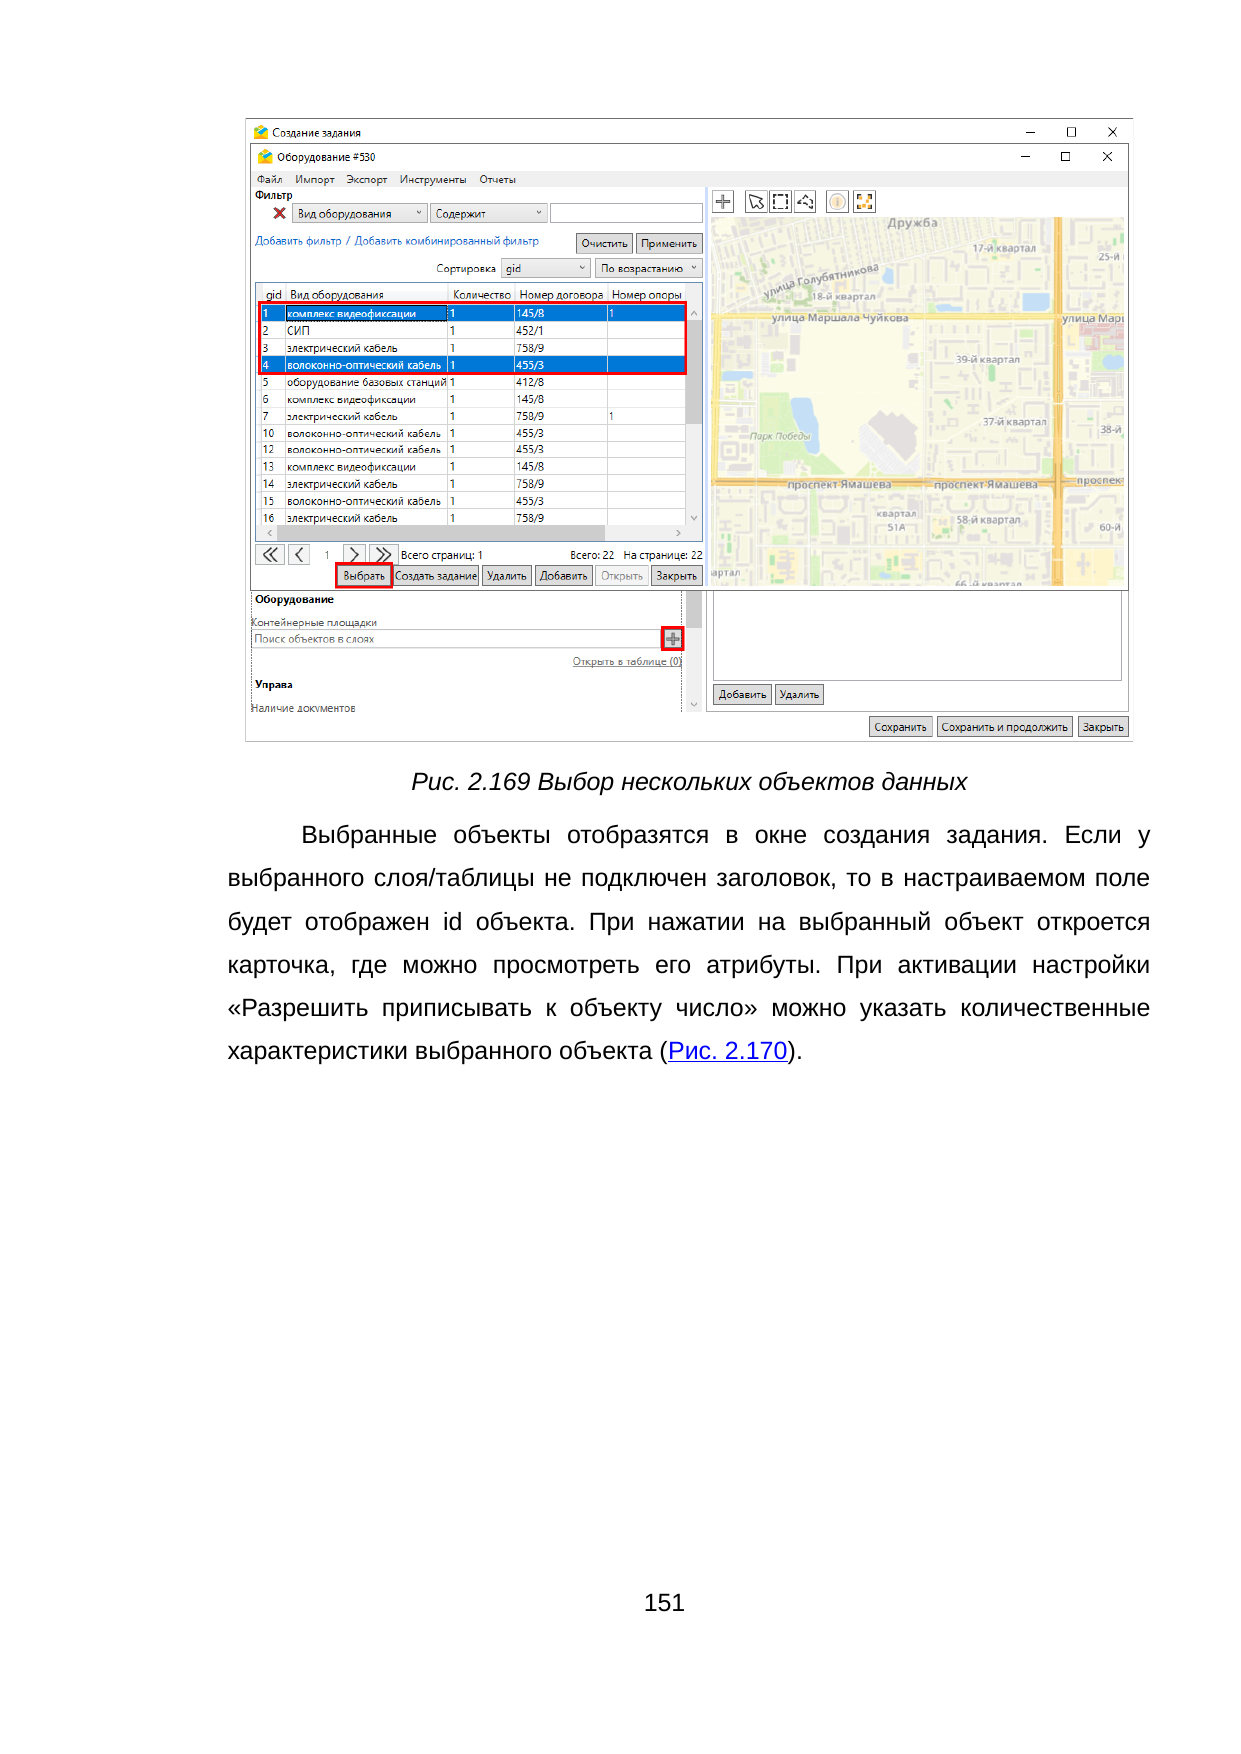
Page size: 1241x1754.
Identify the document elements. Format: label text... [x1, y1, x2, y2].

picture [245, 118, 1134, 742]
text Рис. 2.169 Выбор нескольких объектов данных [227, 767, 1152, 796]
text Выбранные объекты отобразятся в окне создания задания. Если у выбранного слоя/таблицы не подключен заголовок, то в настраиваемом поле будет отображен id объекта. При нажатии на выбранный объект откроется карточка, где можно просмотреть его атрибуты. При активации настройки «Разрешить приписывать к объекту число» можно указать количественные характеристики выбранного объекта (Рис. 2.170). [227, 820, 1152, 1065]
